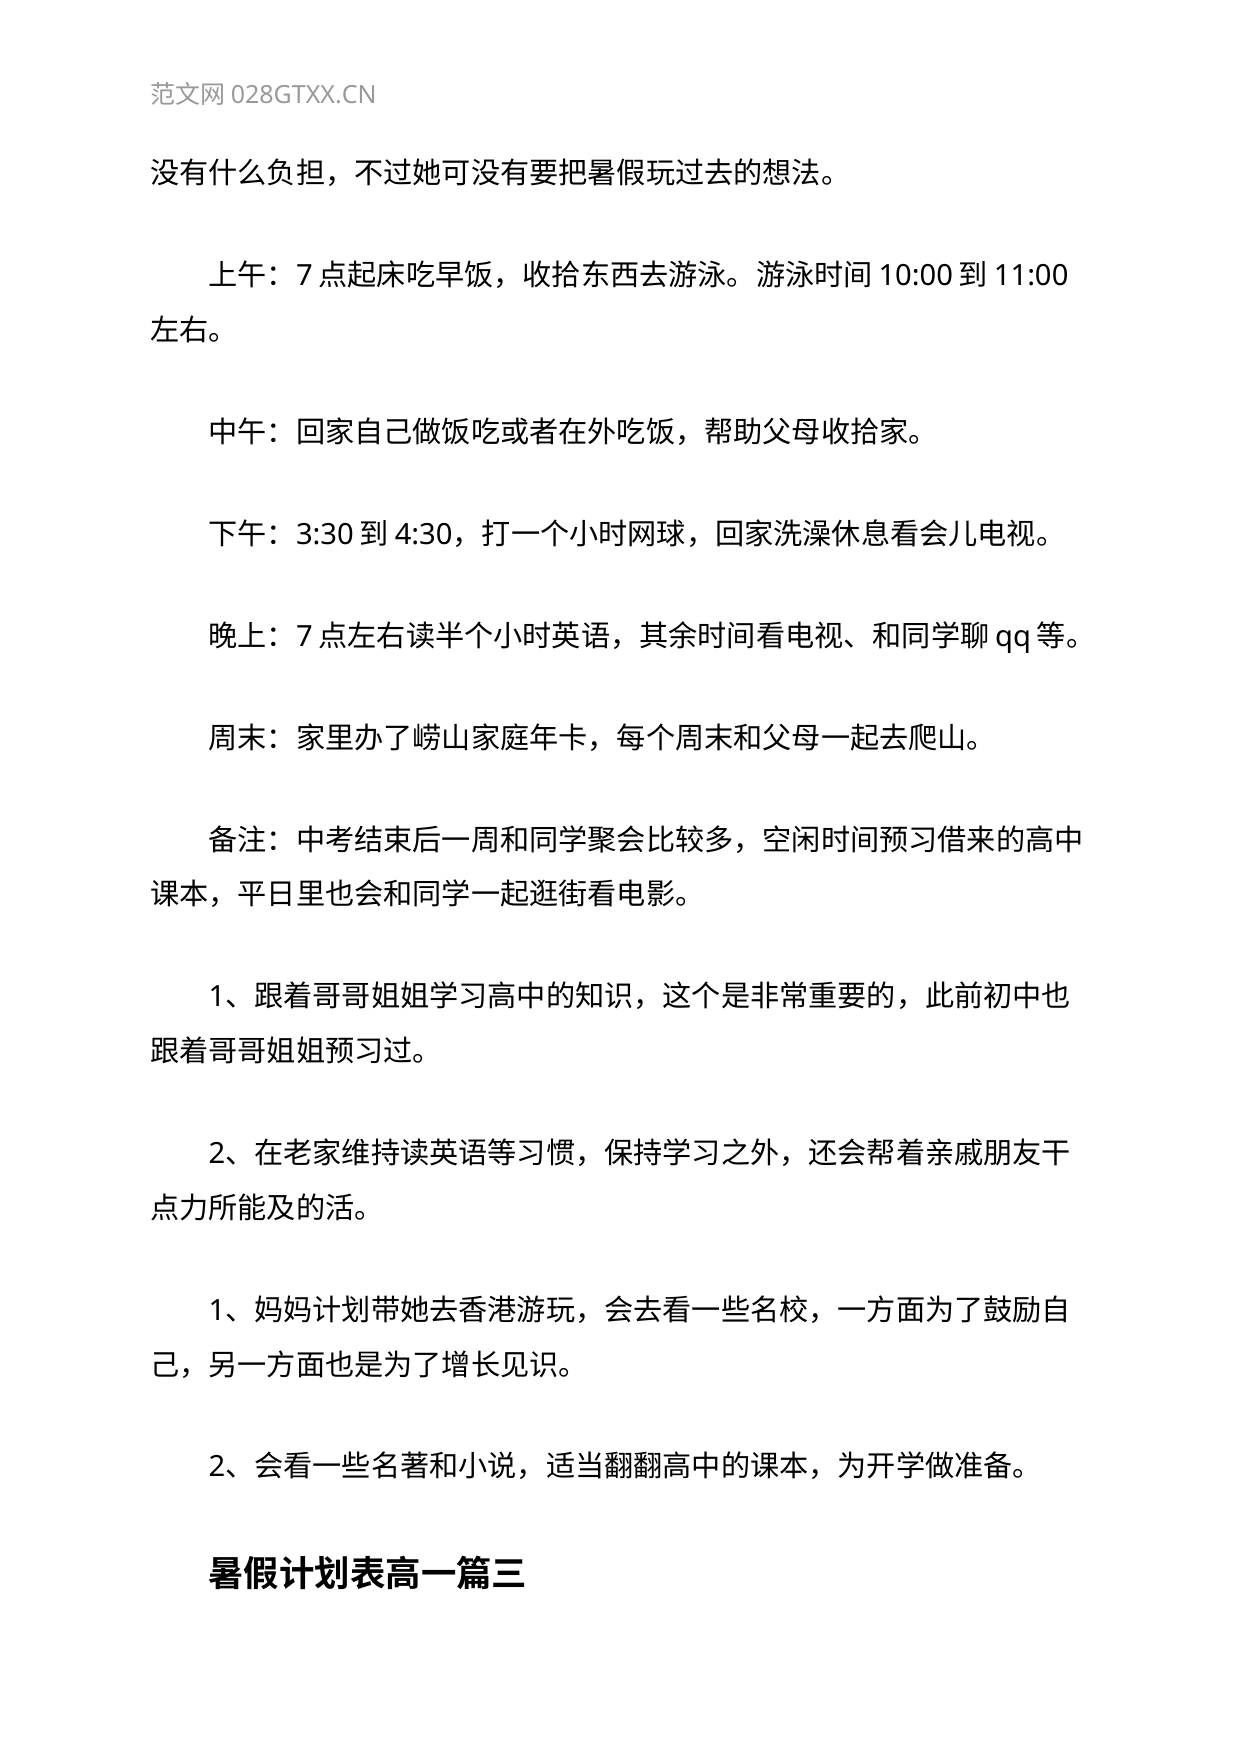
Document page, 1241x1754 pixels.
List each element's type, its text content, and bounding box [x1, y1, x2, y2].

text 中午：回家自己做饭吃或者在外吃饭，帮助父母收拾家。 [150, 408, 1090, 451]
text 2、会看一些名著和小说，适当翻翻高中的课本，为开学做准备。 [150, 1443, 1090, 1485]
text 下午：3:30到4:30，打一个小时网球，回家洗澡休息看会儿电视。 [150, 510, 1090, 553]
text 2、在老家维持读英语等习惯，保持学习之外，还会帮着亲戚朋友干点力所能及的活。 [150, 1129, 1090, 1227]
text 备注：中考结束后一周和同学聚会比较多，空闲时间预习借来的高中课本，平日里也会和同学一起逛街看电影。 [150, 816, 1090, 913]
text 1、跟着哥哥姐姐学习高中的知识，这个是非常重要的，此前初中也跟着哥哥姐姐预习过。 [150, 973, 1090, 1070]
text 周末：家里办了崂山家庭年卡，每个周末和父母一起去爬山。 [150, 714, 1090, 757]
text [150, 150, 1090, 192]
text 上午：7点起床吃早饭，收拾东西去游泳。游泳时间10:00到11:00左右。 [150, 252, 1090, 349]
text 1、妈妈计划带她去香港游玩，会去看一些名校，一方面为了鼓励自己，另一方面也是为了增长见识。 [150, 1286, 1090, 1383]
text 晚上：7点左右读半个小时英语，其余时间看电视、和同学聊qq等。 [150, 612, 1090, 655]
text 暑假计划表高一篇三 [150, 1545, 1090, 1596]
